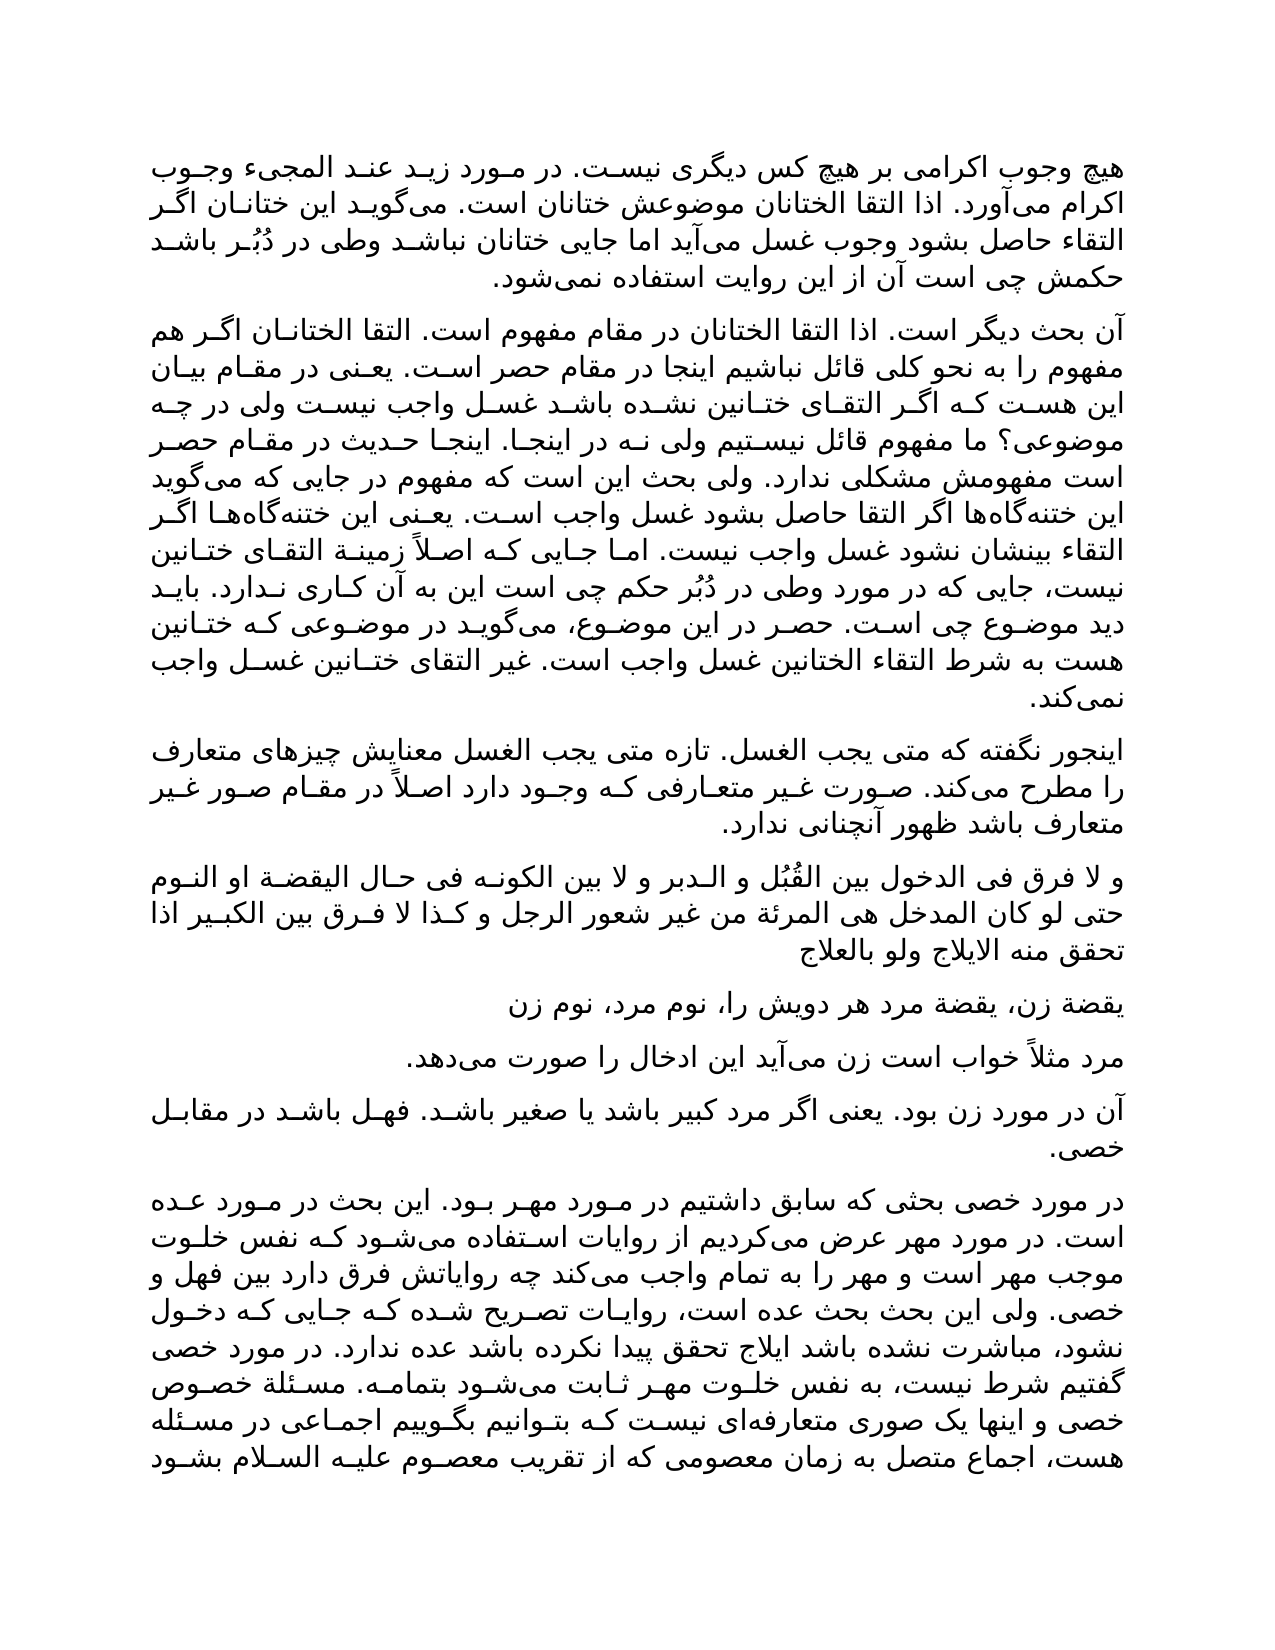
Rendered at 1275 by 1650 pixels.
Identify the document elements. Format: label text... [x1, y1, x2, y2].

text اینجور نگفته که متی یجب الغسل. تازه متی یجب الغسل معنایش چیزهای متعارف را مطرح می‌کند. صورت غیر متعارفی که وجود دارد اصلاً در مقام صور غیر متعارف باشد ظهور آنچنانی ندارد. [150, 733, 1125, 841]
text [150, 1183, 1125, 1474]
text و لا فرق فی الدخول بین القُبُل و الدبر و لا بین الکونه فی حال الیقضة او النوم حتی لو کان المدخل هی المرئة من غیر شعور الرجل و کذا لا فرق بین الکبیر اذا تحقق منه الایلاج ولو بالعلاج [150, 860, 1125, 967]
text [150, 150, 1125, 294]
text مرد مثلاً خواب است زن می‌آید این ادخال را صورت می‌دهد. [150, 1040, 1125, 1074]
text آن در مورد زن بود. یعنی اگر مرد کبیر باشد یا صغیر باشد. فهل باشد در مقابل خصی. [150, 1093, 1125, 1164]
text یقضة زن، یقضة مرد هر دویش را، نوم مرد، نوم زن [150, 987, 1125, 1021]
text آن بحث دیگر است. اذا التقا الختانان در مقام مفهوم است. التقا الختانان اگر هم مفهوم را به نحو کلی قائل نباشیم اینجا در مقام حصر است. یعنی در مقام بیان این هست که اگر التقای ختانین نشده باشد غسل واجب نیست ولی در چه موضوعی؟ ما مفهوم قائل نیستیم ولی نه در اینجا. اینجا حدیث در مقام حصر است مفهومش مشکلی ندارد. ولی بحث این است که مفهوم در جایی که می‌گوید این ختنه‌گاه‌ها اگر التقا حاصل بشود غسل واجب است. یعنی این ختنه‌گاه‌ها اگر التقاء بینشان نشود غسل واجب نیست. اما جایی که اصلاً زمینة التقای ختانین نیست، جایی که در مورد وطی در دُبُر حکم چی است این به آن کاری ندارد. باید دید موضوع چی است. حصر در این موضوع، می‌گوید در موضوعی که ختانین هست به شرط التقاء الختانین غسل واجب است. غیر التقای ختانین غسل واجب نمی‌کند. [150, 313, 1125, 714]
